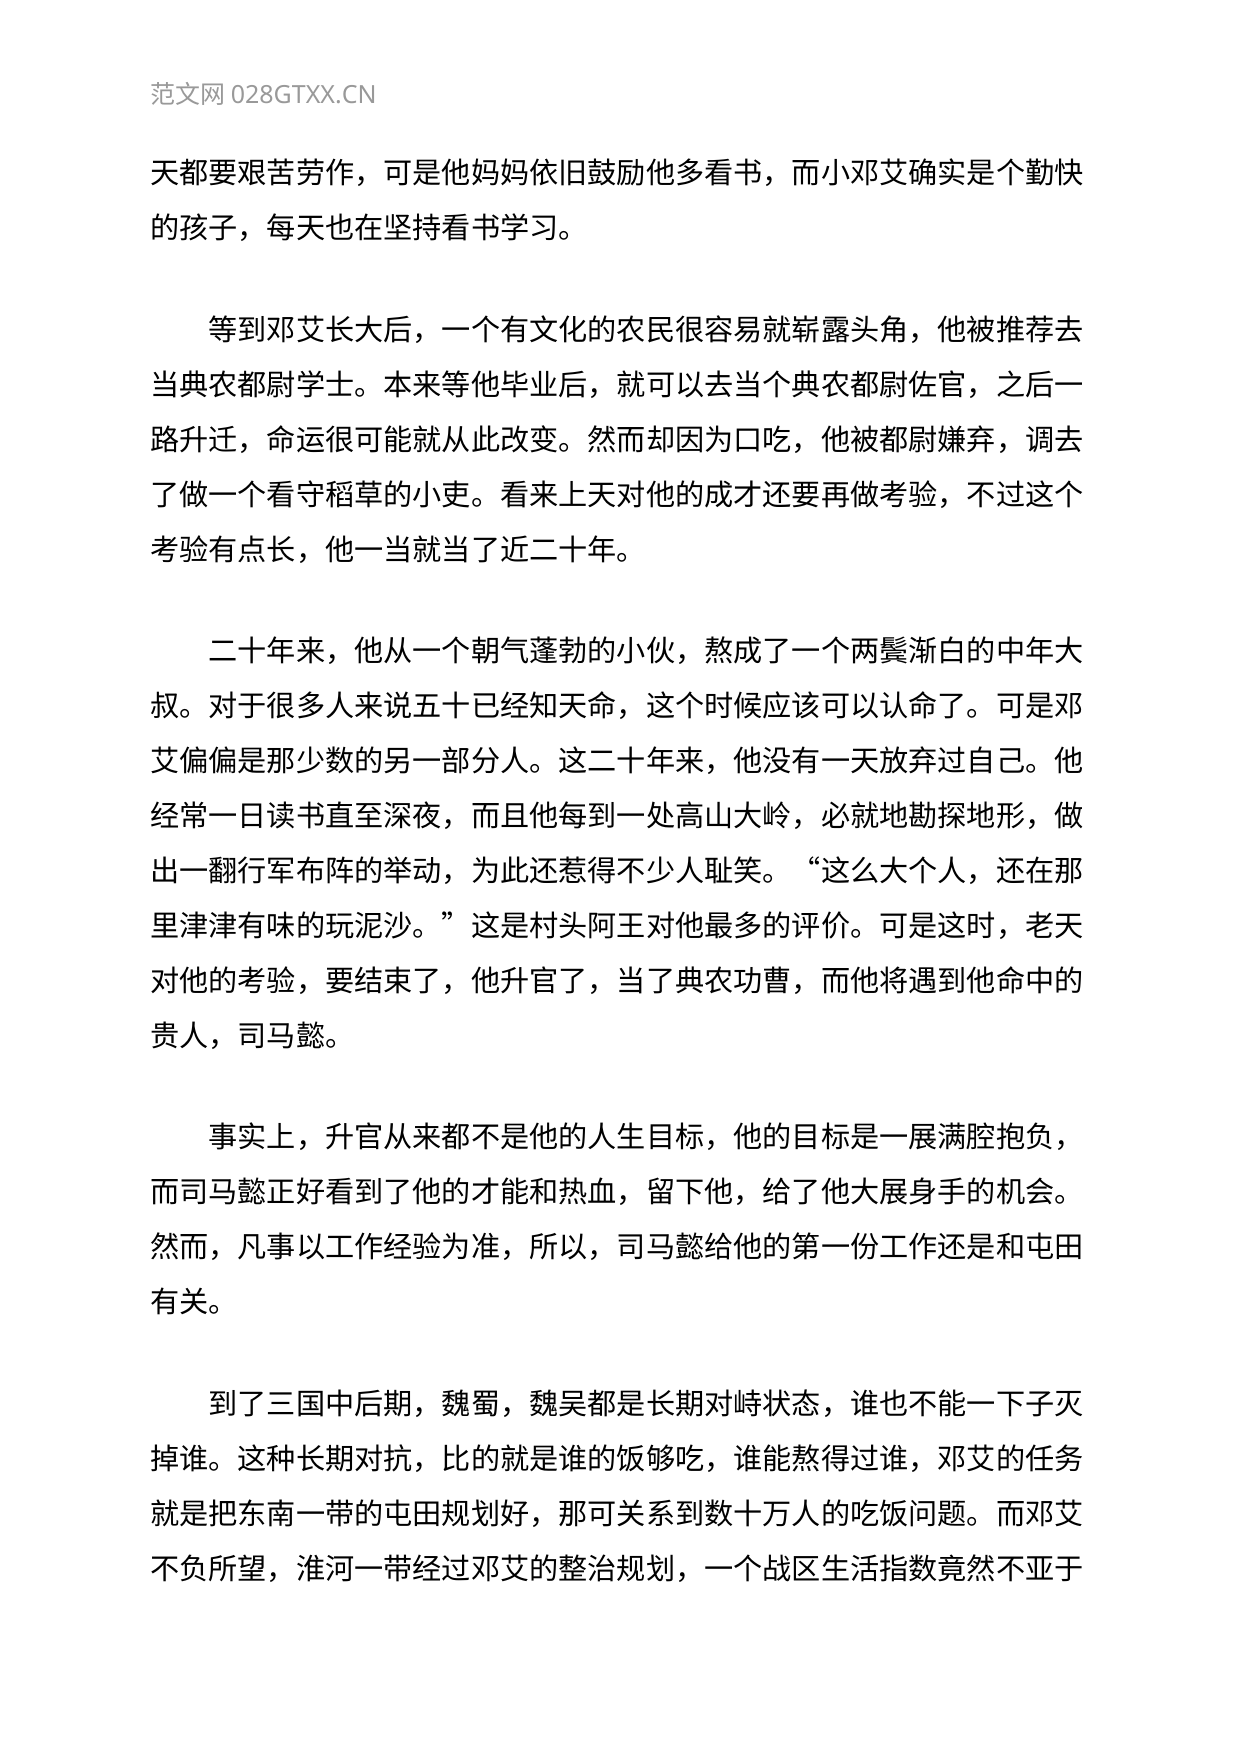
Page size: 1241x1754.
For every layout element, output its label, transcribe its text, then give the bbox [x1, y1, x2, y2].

text 事实上，升官从来都不是他的人生目标，他的目标是一展满腔抱负，而司马懿正好看到了他的才能和热血，留下他，给了他大展身手的机会。然而，凡事以工作经验为准，所以，司马懿给他的第一份工作还是和屯田有关。 [150, 1114, 1090, 1321]
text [150, 1381, 1090, 1587]
text 二十年来，他从一个朝气蓬勃的小伙，熬成了一个两鬓渐白的中年大叔。对于很多人来说五十已经知天命，这个时候应该可以认命了。可是邓艾偏偏是那少数的另一部分人。这二十年来，他没有一天放弃过自己。他经常一日读书直至深夜，而且他每到一处高山大岭，必就地勘探地形，做出一翻行军布阵的举动，为此还惹得不少人耻笑。“这么大个人，还在那里津津有味的玩泥沙。”这是村头阿王对他最多的评价。可是这时，老天对他的考验，要结束了，他升官了，当了典农功曹，而他将遇到他命中的贵人，司马懿。 [150, 628, 1090, 1054]
text 等到邓艾长大后，一个有文化的农民很容易就崭露头角，他被推荐去当典农都尉学士。本来等他毕业后，就可以去当个典农都尉佐官，之后一路升迁，命运很可能就从此改变。然而却因为口吃，他被都尉嫌弃，调去了做一个看守稻草的小吏。看来上天对他的成才还要再做考验，不过这个考验有点长，他一当就当了近二十年。 [150, 307, 1090, 568]
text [150, 150, 1090, 247]
